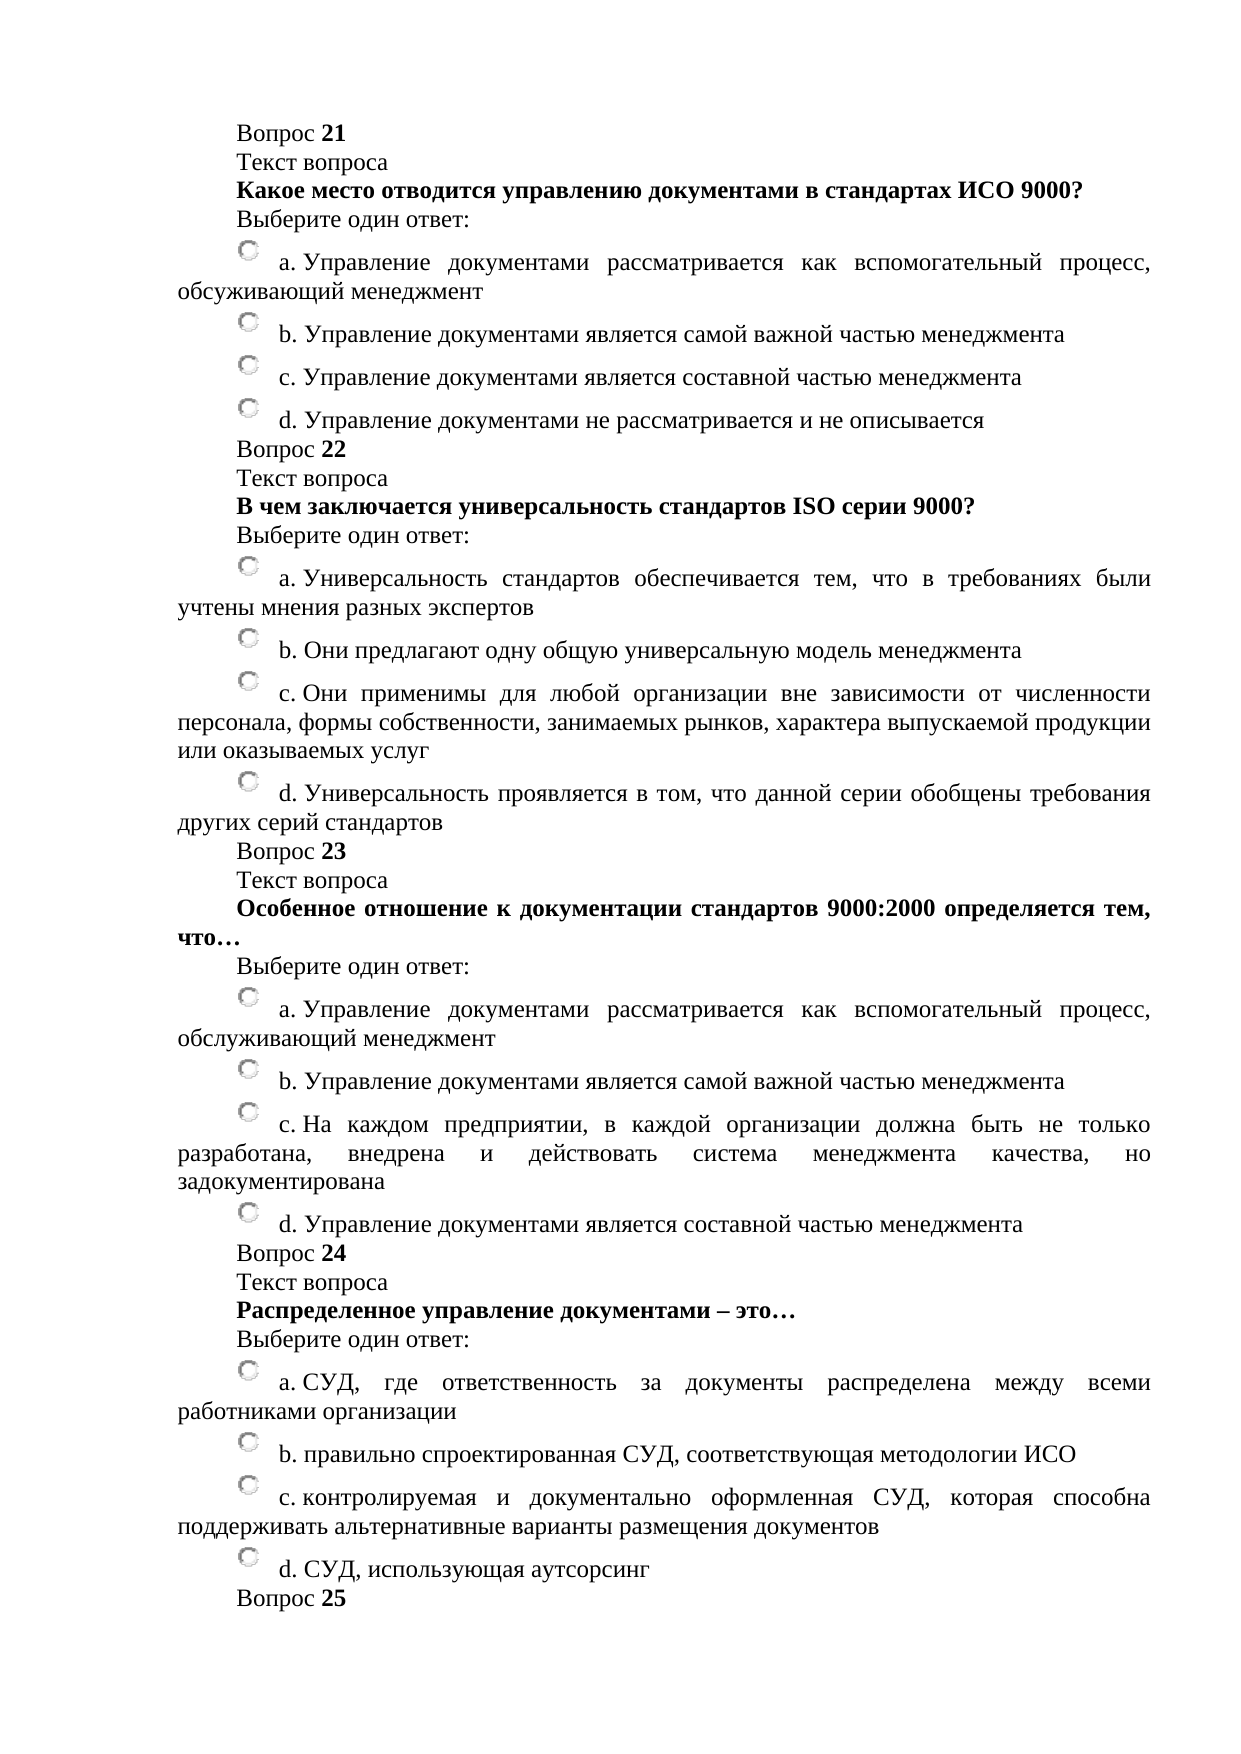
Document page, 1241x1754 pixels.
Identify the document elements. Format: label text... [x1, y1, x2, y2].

text Выберите один ответ: [177, 204, 1152, 233]
text a. Управление документами рассматривается как вспомогательный процесс, обсуживающий менеджмент [177, 233, 1152, 305]
text d. Управление документами является составной частью менеджмента [177, 1195, 1152, 1238]
text b. Управление документами является самой важной частью менеджмента [177, 305, 1152, 348]
text c. Они применимы для любой организации вне зависимости от численности персонала, формы собственности, занимаемых рынков, характера выпускаемой продукции или оказываемых услуг [177, 664, 1152, 764]
text Текст вопроса [177, 463, 1152, 491]
text d. Управление документами не рассматривается и не описывается [177, 391, 1152, 434]
text Выберите один ответ: [177, 951, 1152, 980]
text b. правильно спроектированная СУД, соответствующая методологии ИСО [177, 1425, 1152, 1468]
text Вопрос 24 [177, 1238, 1152, 1267]
text Вопрос 23 [177, 836, 1152, 865]
text b. Они предлагают одну общую универсальную модель менеджмента [177, 621, 1152, 664]
text d. Универсальность проявляется в том, что данной серии обобщены требования других серий стандартов [177, 764, 1152, 836]
text Текст вопроса [177, 147, 1152, 176]
text Особенное отношение к документации стандартов 9000:2000 определяется тем, что… [177, 893, 1152, 951]
text d. СУД, использующая аутсорсинг [177, 1540, 1152, 1583]
text Выберите один ответ: [177, 1324, 1152, 1353]
text Вопрос 22 [177, 434, 1152, 463]
text c. На каждом предприятии, в каждой организации должна быть не только разработана, внедрена и действовать система менеджмента качества, но задокументирована [177, 1094, 1152, 1195]
text В чем заключается универсальность стандартов ISO серии 9000? [177, 491, 1152, 520]
text c. контролируемая и документально оформленная СУД, которая способна поддерживать альтернативные варианты размещения документов [177, 1468, 1152, 1540]
text Вопрос 25 [177, 1583, 1152, 1611]
text Выберите один ответ: [177, 520, 1152, 549]
text b. Управление документами является самой важной частью менеджмента [177, 1052, 1152, 1094]
text a. Универсальность стандартов обеспечивается тем, что в требованиях были учтены мнения разных экспертов [177, 549, 1152, 621]
text Вопрос 21 [177, 118, 1152, 147]
text Текст вопроса [177, 1267, 1152, 1296]
text c. Управление документами является составной частью менеджмента [177, 348, 1152, 391]
text Текст вопроса [177, 865, 1152, 893]
text Какое место отводится управлению документами в стандартах ИСО 9000? [177, 176, 1152, 204]
text a. Управление документами рассматривается как вспомогательный процесс, обслуживающий менеджмент [177, 980, 1152, 1052]
text a. СУД, где ответственность за документы распределена между всеми работниками организации [177, 1353, 1152, 1425]
text Распределенное управление документами – это… [177, 1296, 1152, 1324]
